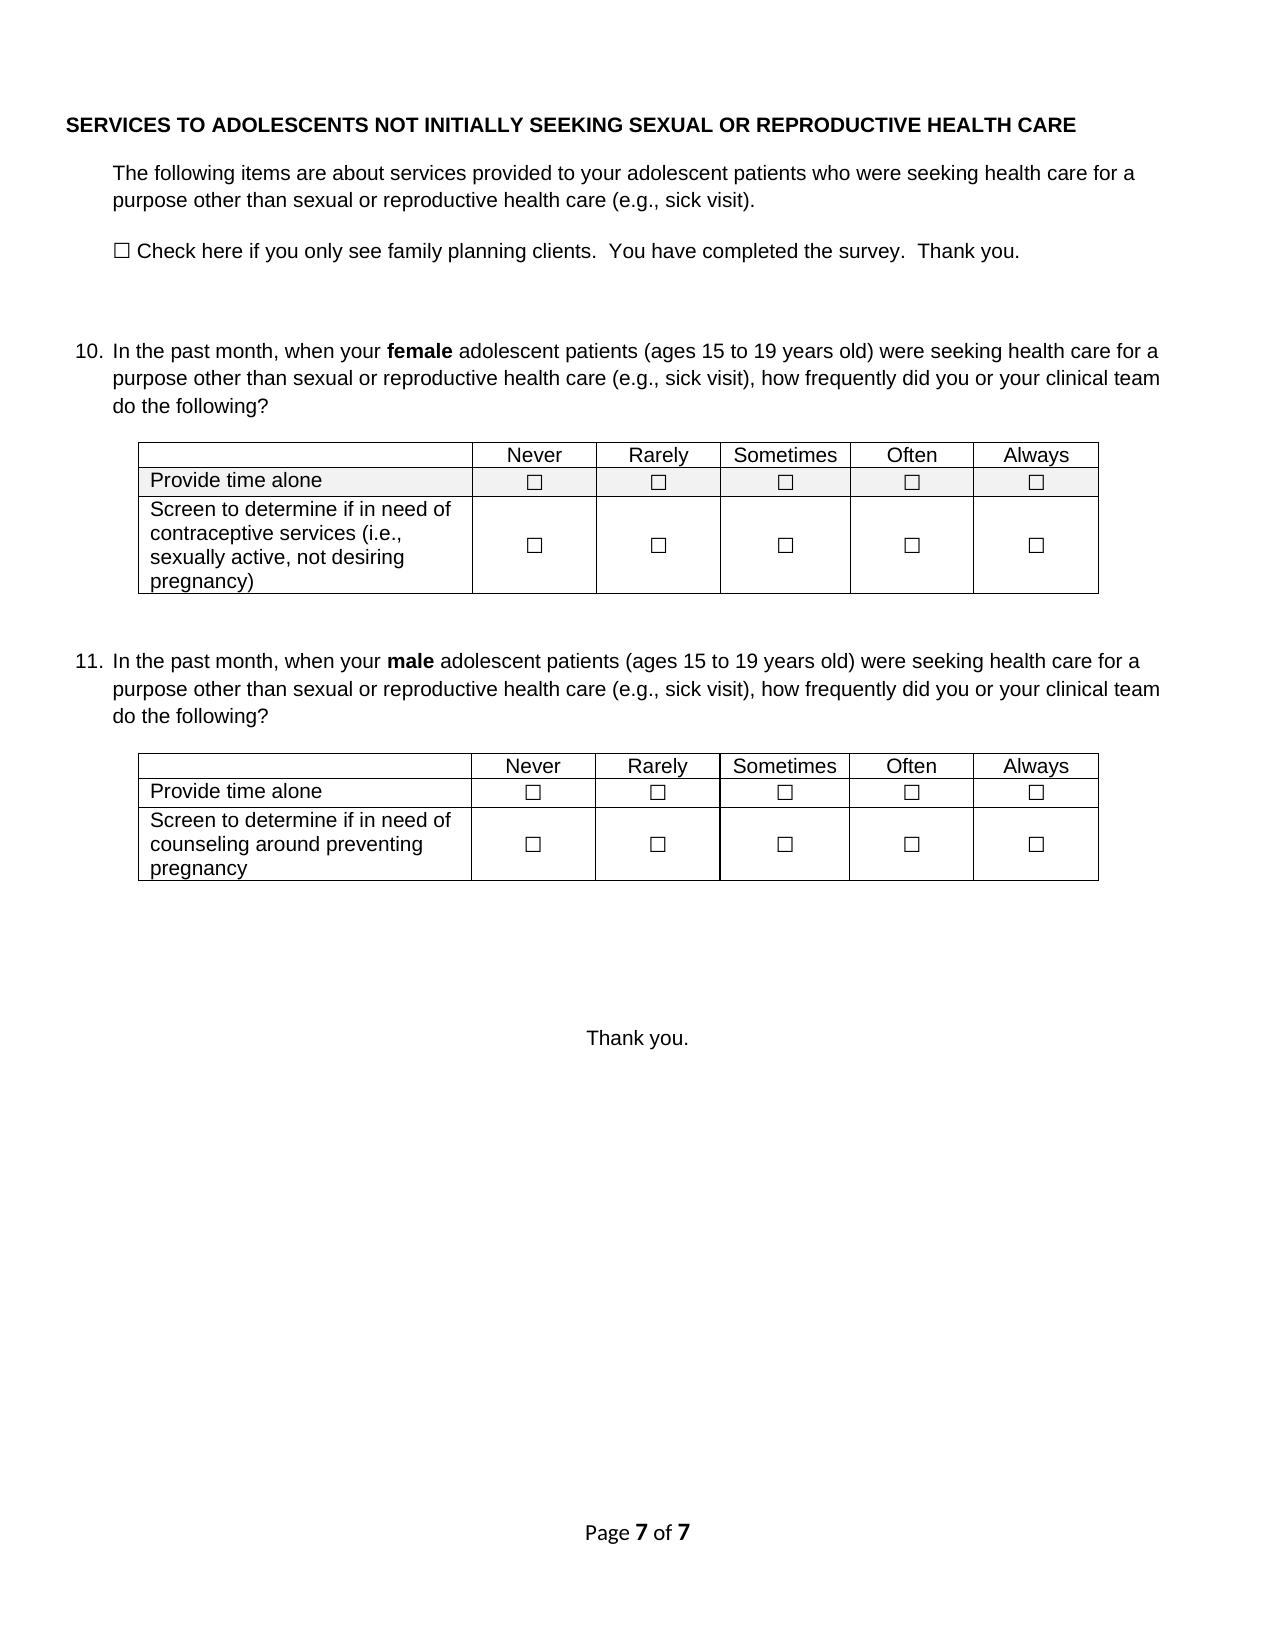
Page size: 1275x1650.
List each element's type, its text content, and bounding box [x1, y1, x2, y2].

table_cell ☐ [473, 468, 596, 496]
list In the past month, when your male adolescent patients (ages 15 to 19 years old) were seeking health care for a purpose other than sexual or reproductive health care (e.g., sick visit), how frequently did you or your clinical team do the following? [75, 649, 1162, 728]
text SERVICES TO ADOLESCENTS NOT INITIALLY SEEKING SEXUAL OR REPRODUCTIVE HEALTH CARE [66, 112, 1162, 136]
table_cell Screen to determine if in need of counseling around preventing pregnancy [139, 808, 471, 880]
text ☐ Check here if you only see family planning clients. You have completed the survey. Thank you. [112, 237, 1162, 265]
table_cell ☐ [721, 497, 850, 593]
table_header [139, 754, 471, 777]
table_cell ☐ [473, 497, 596, 593]
table_header Often [850, 754, 973, 777]
table_cell ☐ [472, 779, 595, 807]
table_cell ☐ [597, 468, 720, 496]
table_cell ☐ [597, 497, 720, 593]
table_cell ☐ [974, 468, 1098, 496]
table_header Rarely [596, 754, 719, 777]
table_header [139, 443, 472, 467]
table_header Rarely [597, 443, 720, 467]
table_header Sometimes [721, 754, 849, 777]
table_header Never [473, 443, 596, 467]
table_cell ☐ [721, 808, 849, 880]
text The following items are about services provided to your adolescent patients who were seeking health care for a purpose other than sexual or reproductive health care (e.g., sick visit). [112, 161, 1162, 212]
table_cell ☐ [851, 468, 973, 496]
table_cell ☐ [596, 779, 719, 807]
table_header Never [472, 754, 595, 777]
table_cell ☐ [850, 808, 973, 880]
table_cell ☐ [596, 808, 719, 880]
table_cell ☐ [851, 497, 973, 593]
table_cell ☐ [721, 779, 849, 807]
table_header Always [974, 443, 1098, 467]
table_cell ☐ [974, 779, 1098, 807]
table_cell Screen to determine if in need of contraceptive services (i.e., sexually active, not desiring pregnancy) [139, 497, 472, 593]
table_cell ☐ [974, 808, 1098, 880]
table_cell Provide time alone [139, 779, 471, 807]
table_cell ☐ [472, 808, 595, 880]
table_header Sometimes [721, 443, 850, 467]
table_cell ☐ [721, 468, 850, 496]
table_cell Provide time alone [139, 468, 472, 496]
table_header Always [974, 754, 1098, 777]
table_cell ☐ [974, 497, 1098, 593]
table_header Often [851, 443, 973, 467]
list In the past month, when your female adolescent patients (ages 15 to 19 years old) were seeking health care for a purpose other than sexual or reproductive health care (e.g., sick visit), how frequently did you or your clinical team do the following? [75, 338, 1162, 417]
table_cell ☐ [850, 779, 973, 807]
text Thank you. [112, 1026, 1162, 1050]
